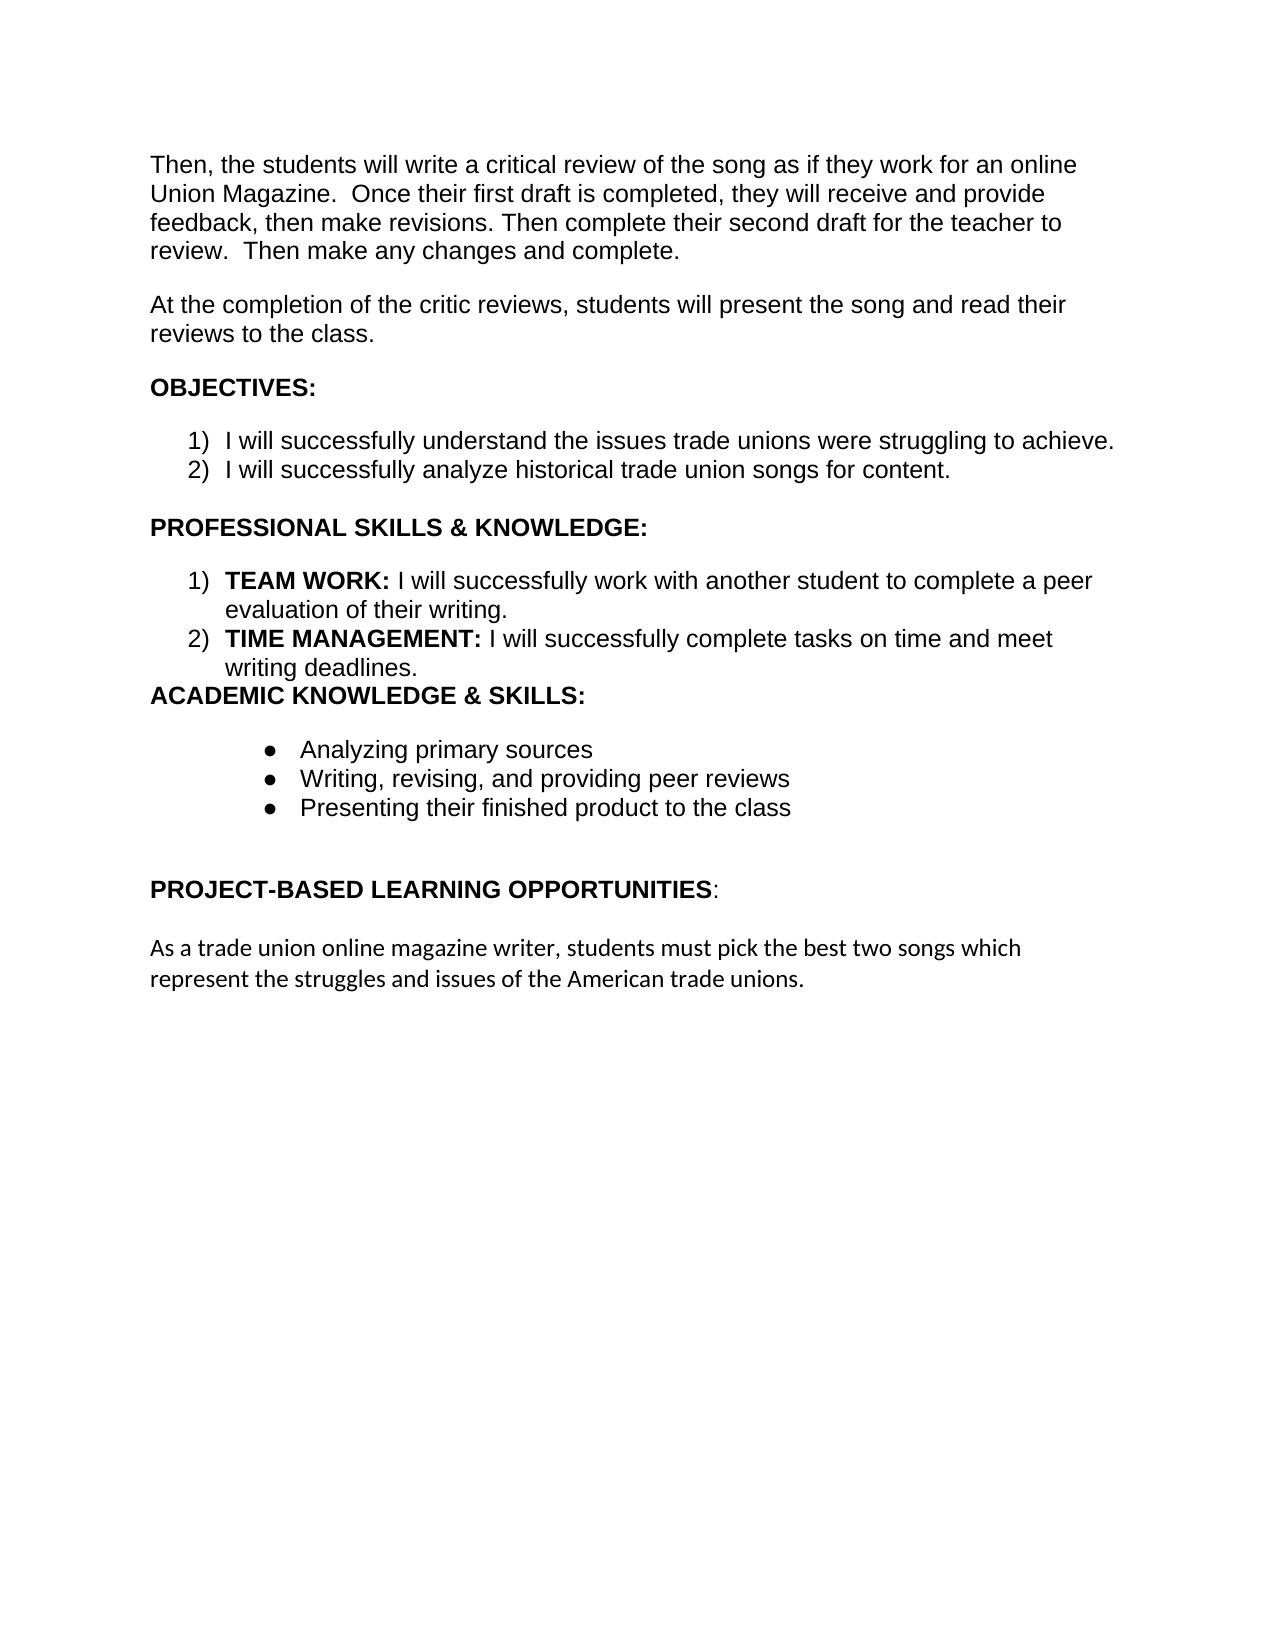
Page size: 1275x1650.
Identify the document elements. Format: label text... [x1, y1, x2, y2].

text PROJECT-BASED LEARNING OPPORTUNITIES: [150, 875, 1125, 904]
text As a trade union online magazine writer, students must pick the best two songs which represent the struggles and issues of the American trade unions. [150, 932, 1125, 993]
text Then, the students will write a critical review of the song as if they work for an online Union Magazine. Once their first draft is completed, they will receive and provide feedback, then make revisions. Then complete their second draft for the teacher to review. Then make any changes and complete. [150, 150, 1125, 265]
list I will successfully analyze historical trade union songs for content. [187, 455, 1125, 484]
list TEAM WORK: I will successfully work with another student to complete a peer evaluation of their writing. [187, 566, 1125, 624]
text PROFESSIONAL SKILLS & KNOWLEDGE: [150, 484, 1125, 541]
list TIME MANAGEMENT: I will successfully complete tasks on time and meet writing deadlines. [187, 624, 1125, 681]
list Writing, revising, and providing peer reviews [262, 764, 1125, 792]
list I will successfully understand the issues trade unions were struggling to achieve. [187, 426, 1125, 455]
text ACADEMIC KNOWLEDGE & SKILLS: [150, 681, 1125, 710]
text At the completion of the critic reviews, students will present the song and read their reviews to the class. [150, 290, 1125, 347]
list Analyzing primary sources [262, 735, 1125, 764]
list Presenting their finished product to the class [262, 792, 1125, 821]
text OBJECTIVES: [150, 372, 1125, 401]
